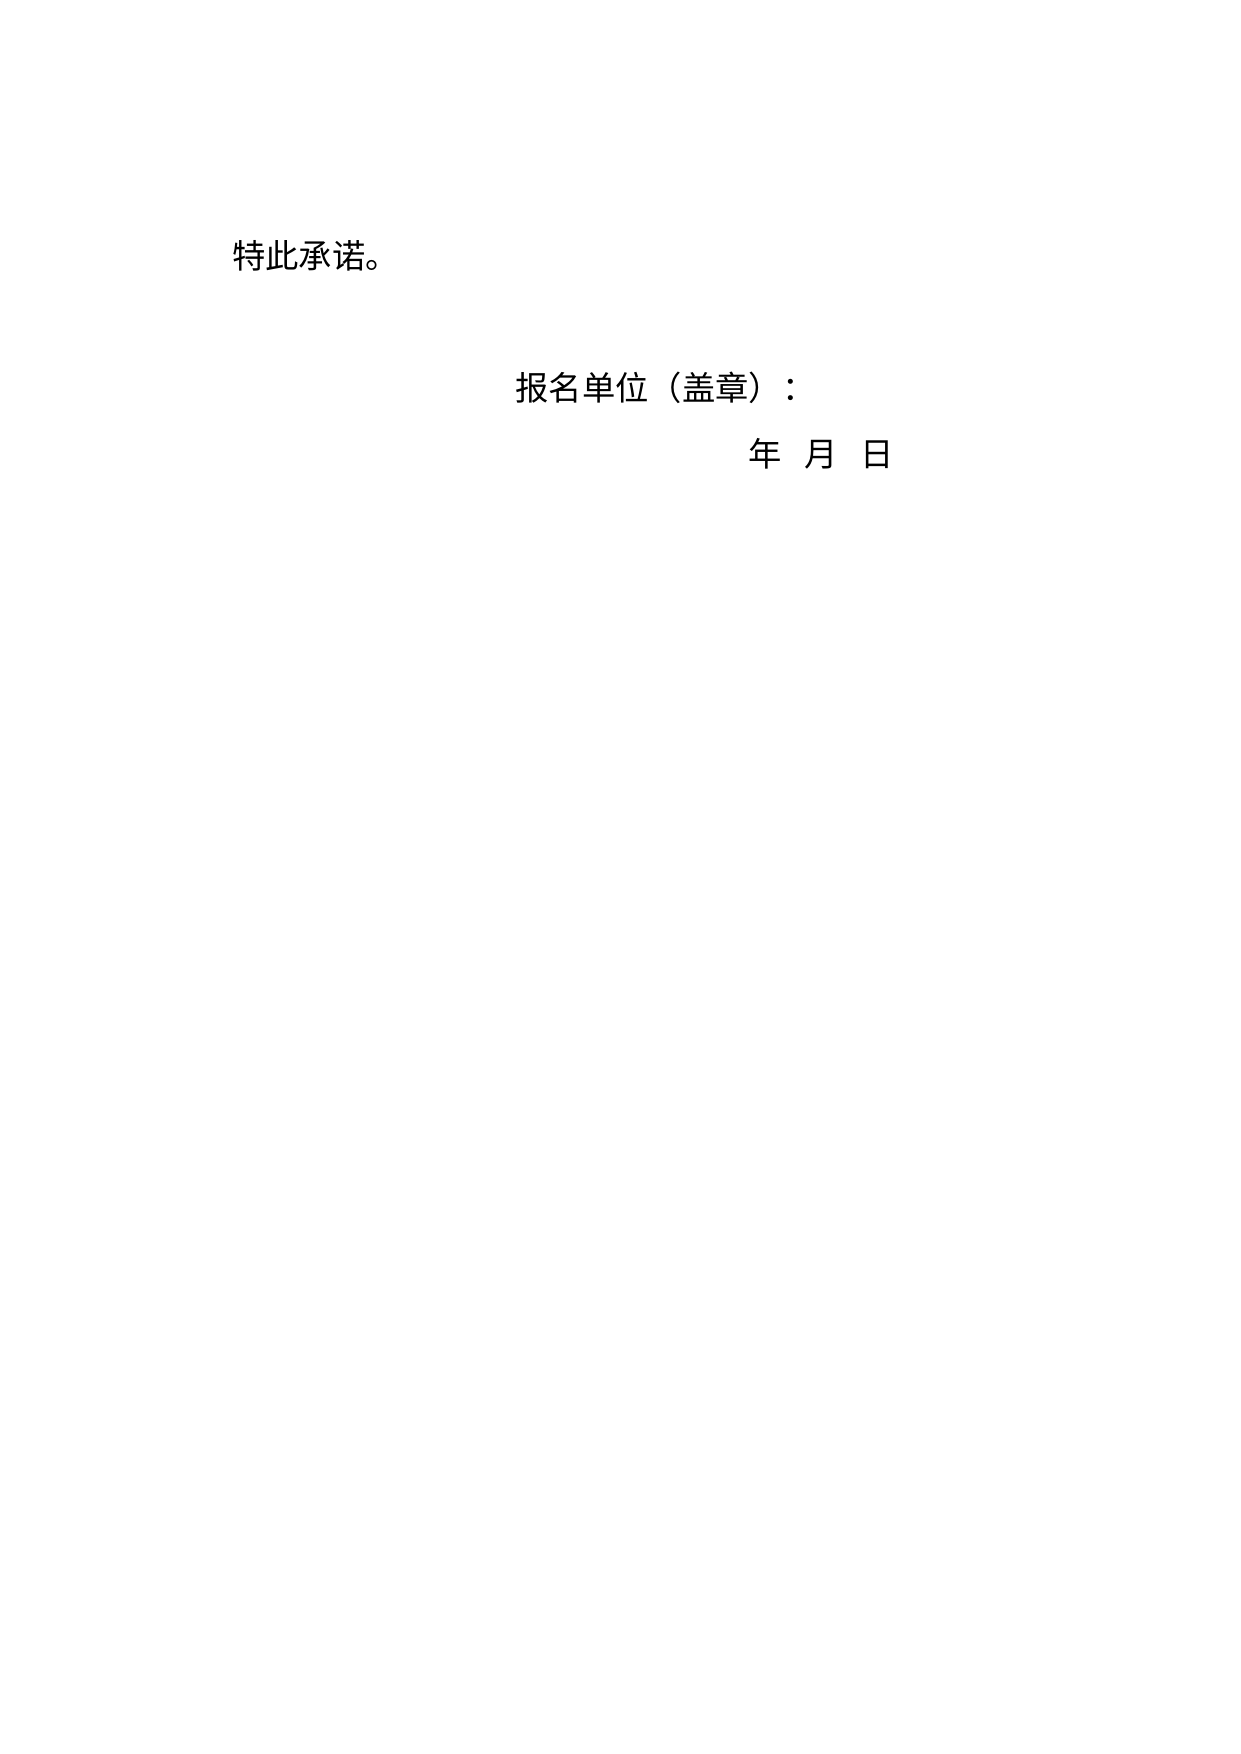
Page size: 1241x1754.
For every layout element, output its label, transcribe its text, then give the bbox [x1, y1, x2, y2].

text 报名单位（盖章）： [165, 353, 1087, 419]
text 年 月 日 [165, 419, 1087, 485]
text 特此承诺。 [165, 220, 1087, 287]
